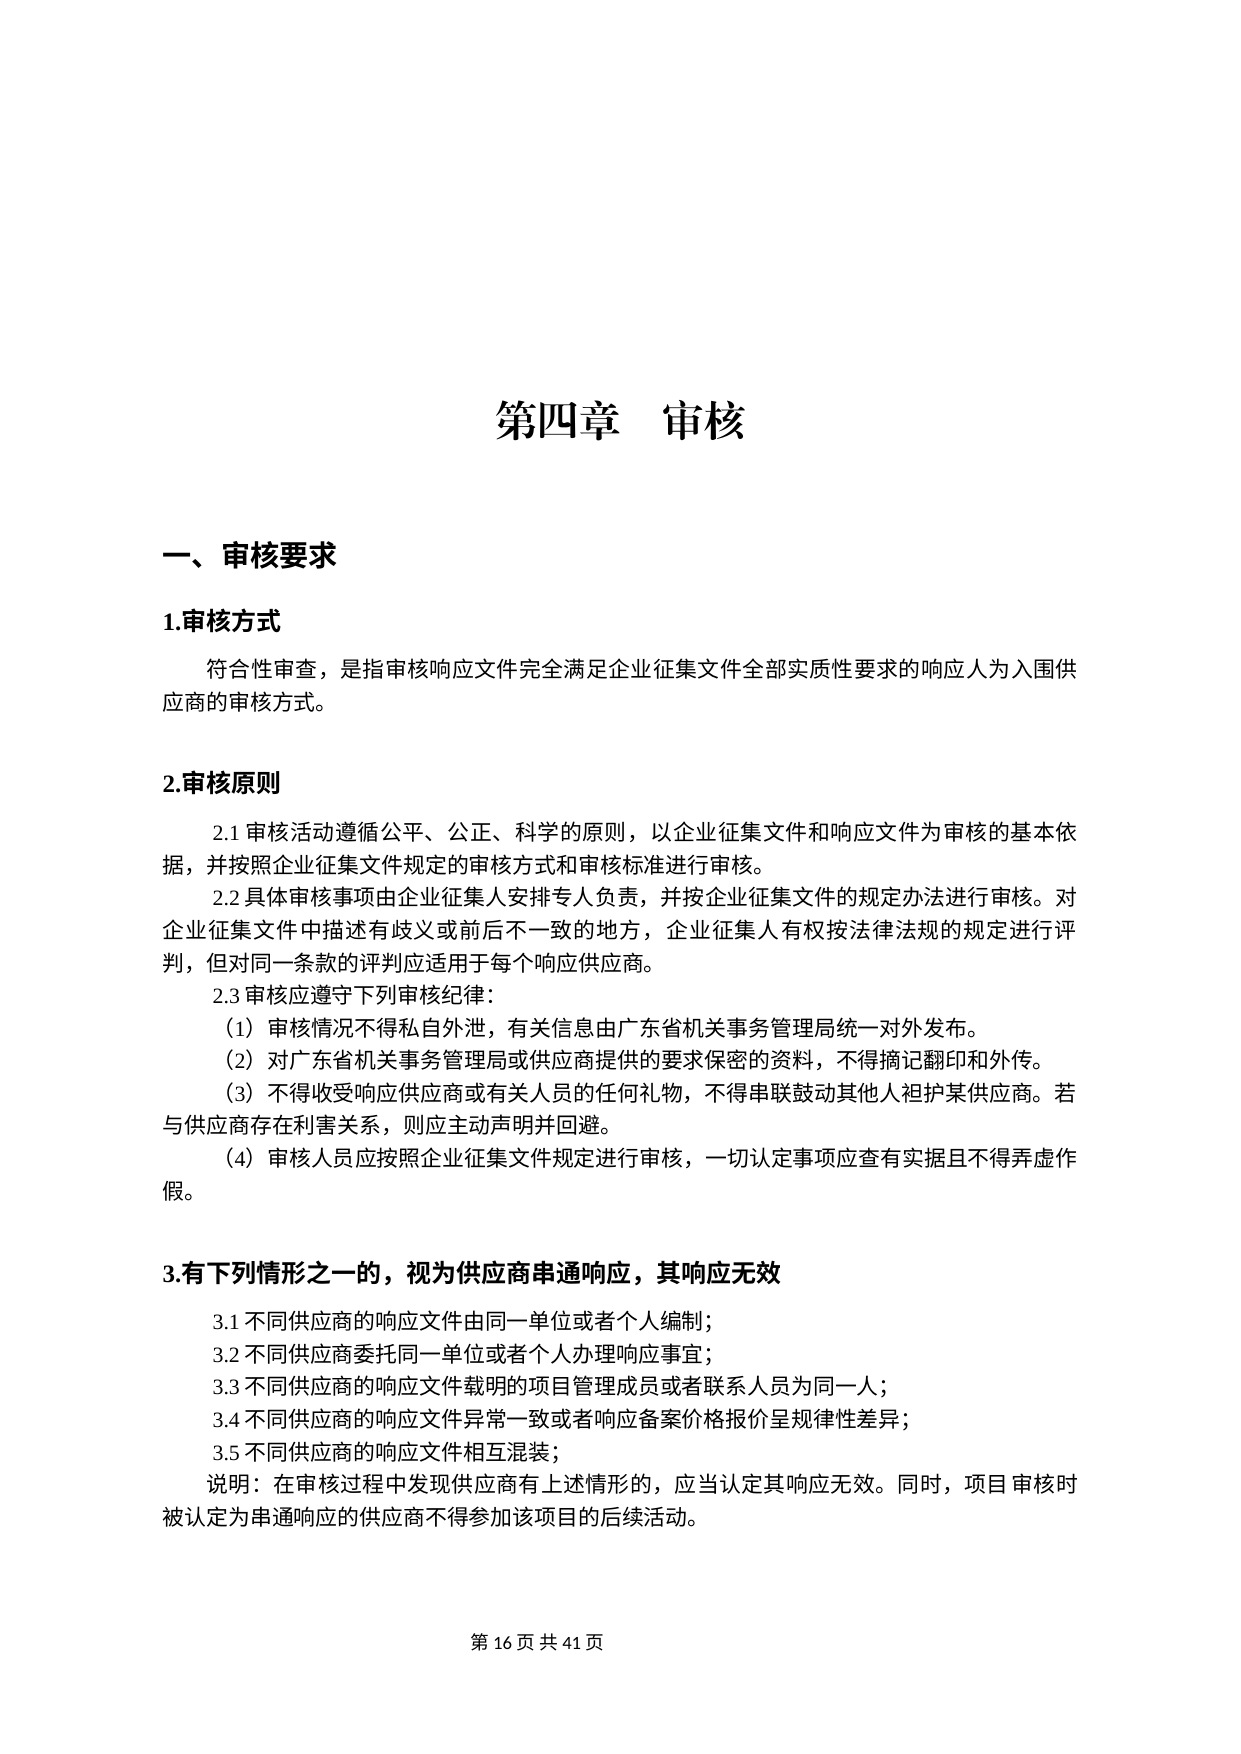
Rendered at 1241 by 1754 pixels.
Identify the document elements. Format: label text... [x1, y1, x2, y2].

text 一、审核要求 [162, 521, 1078, 586]
text 3.3不同供应商的响应文件载明的项目管理成员或者联系人员为同一人； [162, 1369, 1078, 1402]
text 3.5不同供应商的响应文件相互混装； [162, 1434, 1078, 1467]
text 1.审核方式 [162, 586, 1078, 652]
text 3.2不同供应商委托同一单位或者个人办理响应事宜； [162, 1336, 1078, 1369]
text 3.4不同供应商的响应文件异常一致或者响应备案价格报价呈规律性差异； [162, 1402, 1078, 1434]
text （4）审核人员应按照企业征集文件规定进行审核，一切认定事项应查有实据且不得弄虚作假。 [162, 1141, 1078, 1206]
text 2.审核原则 [162, 749, 1078, 815]
text 2.3审核应遵守下列审核纪律： [162, 978, 1078, 1010]
text （1）审核情况不得私自外泄，有关信息由广东省机关事务管理局统一对外发布。 [162, 1010, 1078, 1043]
text 3.有下列情形之一的，视为供应商串通响应，其响应无效 [162, 1238, 1078, 1304]
text 3.1不同供应商的响应文件由同一单位或者个人编制； [162, 1304, 1078, 1336]
text 符合性审查，是指审核响应文件完全满足企业征集文件全部实质性要求的响应人为入围供应商的审核方式。 [162, 652, 1078, 717]
text （2）对广东省机关事务管理局或供应商提供的要求保密的资料，不得摘记翻印和外传。 [162, 1043, 1078, 1076]
text 说明：在审核过程中发现供应商有上述情形的，应当认定其响应无效。同时，项目审核时被认定为串通响应的供应商不得参加该项目的后续活动。 [162, 1467, 1078, 1532]
text 2.2具体审核事项由企业征集人安排专人负责，并按企业征集文件的规定办法进行审核。对企业征集文件中描述有歧义或前后不一致的地方，企业征集人有权按法律法规的规定进行评判，但对同一条款的评判应适用于每个响应供应商。 [162, 880, 1078, 978]
text （3）不得收受响应供应商或有关人员的任何礼物，不得串联鼓动其他人袒护某供应商。若与供应商存在利害关系，则应主动声明并回避。 [162, 1076, 1078, 1141]
text 2.1审核活动遵循公平、公正、科学的原则，以企业征集文件和响应文件为审核的基本依据，并按照企业征集文件规定的审核方式和审核标准进行审核。 [162, 815, 1078, 880]
text 第四章 审核 [162, 391, 1078, 456]
